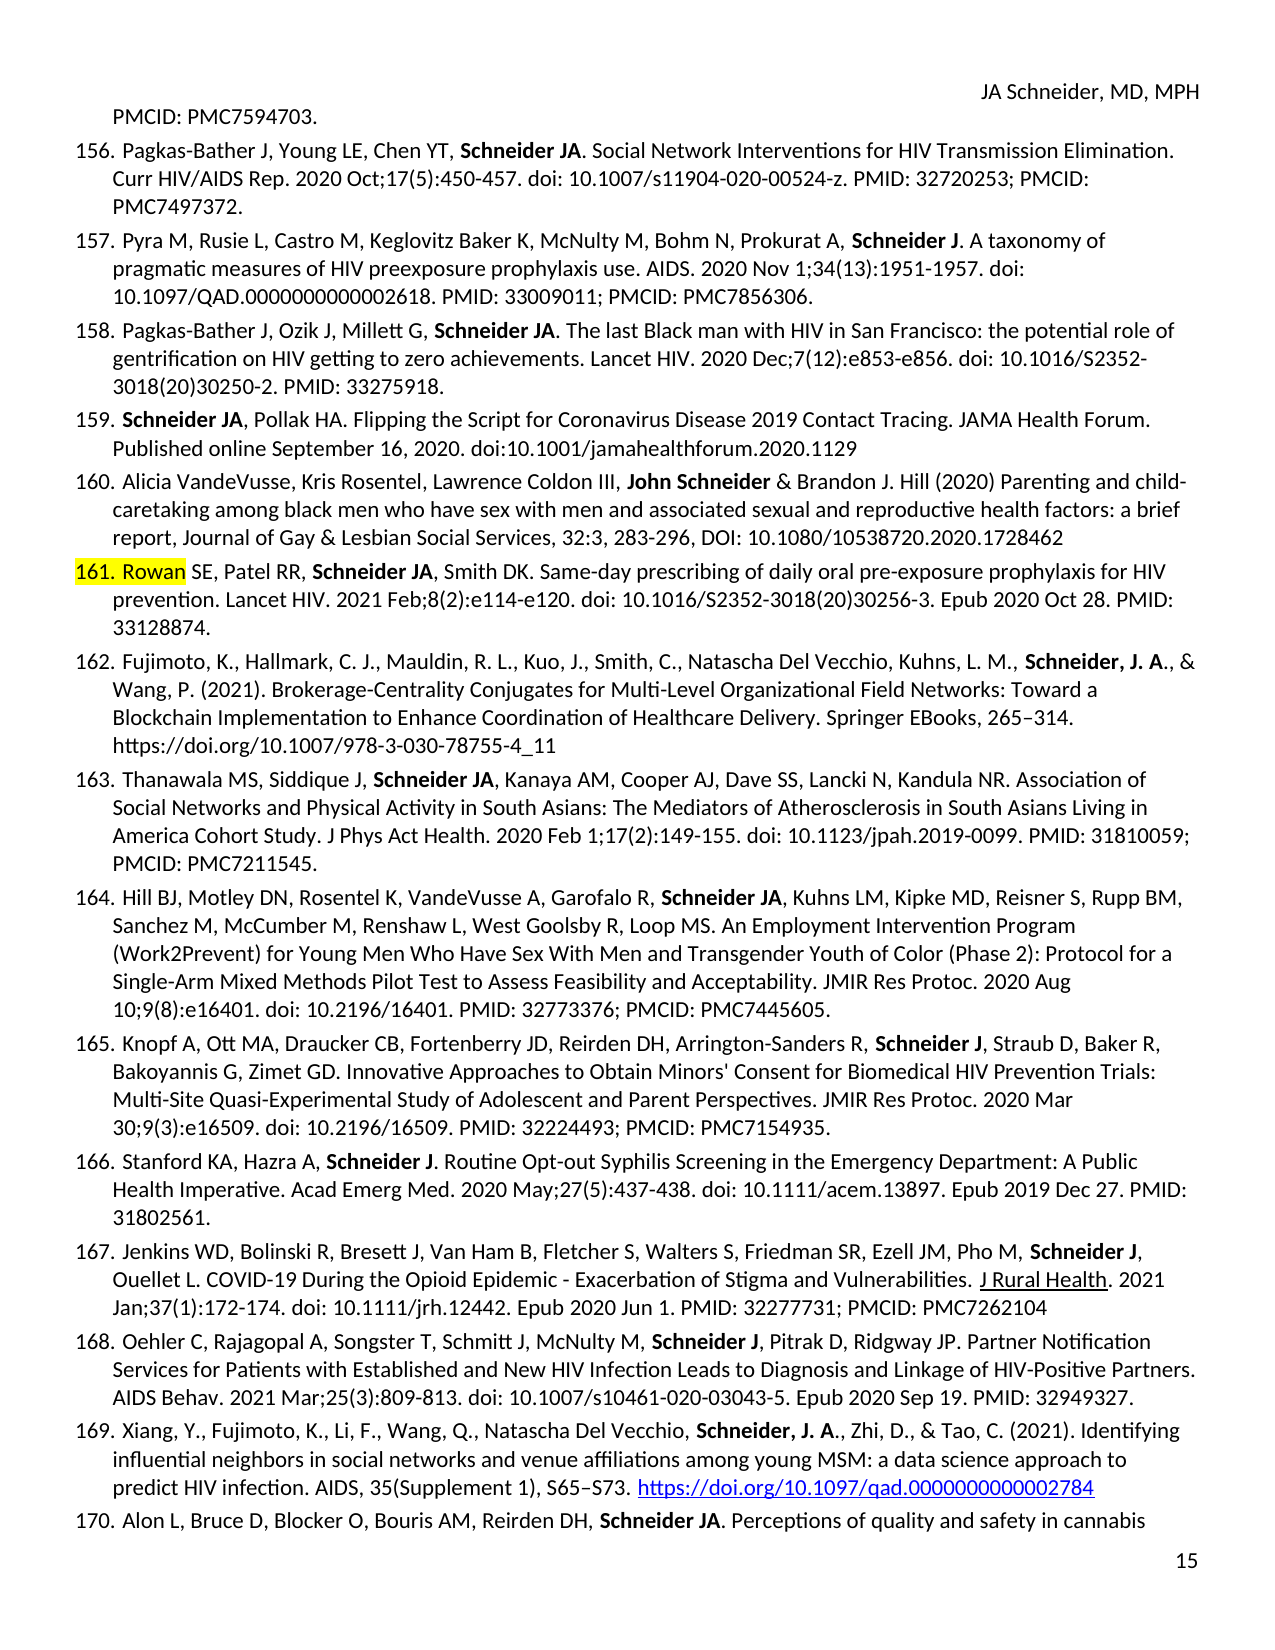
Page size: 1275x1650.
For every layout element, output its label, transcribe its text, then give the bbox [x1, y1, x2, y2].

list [75, 1507, 1198, 1534]
list Knopf A, Ott MA, Draucker CB, Fortenberry JD, Reirden DH, Arrington-Sanders R, Schneider J, Straub D, Baker R, Bakoyannis G, Zimet GD. Innovative Approaches to Obtain Minors' Consent for Biomedical HIV Prevention Trials: Multi-Site Quasi-Experimental Study of Adolescent and Parent Perspectives. JMIR Res Protoc. 2020 Mar 30;9(3):e16509. doi: 10.2196/16509. PMID: 32224493; PMCID: PMC7154935. [75, 1029, 1198, 1141]
list Xiang, Y., Fujimoto, K., Li, F., Wang, Q., Natascha Del Vecchio, Schneider, J. A., Zhi, D., & Tao, C. (2021). Identifying influential neighbors in social networks and venue affiliations among young MSM: a data science approach to predict HIV infection. AIDS, 35(Supplement 1), S65–S73. https://doi.org/10.1097/qad.0000000000002784 [75, 1417, 1198, 1501]
list Pyra M, Rusie L, Castro M, Keglovitz Baker K, McNulty M, Bohm N, Prokurat A, Schneider J. A taxonomy of pragmatic measures of HIV preexposure prophylaxis use. AIDS. 2020 Nov 1;34(13):1951-1957. doi: 10.1097/QAD.0000000000002618. PMID: 33009011; PMCID: PMC7856306. [75, 226, 1198, 310]
list Alicia VandeVusse, Kris Rosentel, Lawrence Coldon III, John Schneider & Brandon J. Hill (2020) Parenting and child-caretaking among black men who have sex with men and associated sexual and reproductive health factors: a brief report, Journal of Gay & Lesbian Social Services, 32:3, 283-296, DOI: 10.1080/10538720.2020.1728462 [75, 467, 1198, 552]
list Rowan SE, Patel RR, Schneider JA, Smith DK. Same-day prescribing of daily oral pre-exposure prophylaxis for HIV prevention. Lancet HIV. 2021 Feb;8(2):e114-e120. doi: 10.1016/S2352-3018(20)30256-3. Epub 2020 Oct 28. PMID: 33128874. [75, 557, 1198, 641]
list Schneider JA, Pollak HA. Flipping the Script for Coronavirus Disease 2019 Contact Tracing. JAMA Health Forum. Published online September 16, 2020. doi:10.1001/jamahealthforum.2020.1129 [75, 406, 1198, 462]
list Fujimoto, K., Hallmark, C. J., Mauldin, R. L., Kuo, J., Smith, C., Natascha Del Vecchio, Kuhns, L. M., Schneider, J. A., & Wang, P. (2021). Brokerage-Centrality Conjugates for Multi-Level Organizational Field Networks: Toward a Blockchain Implementation to Enhance Coordination of Healthcare Delivery. Springer EBooks, 265–314. https://doi.org/10.1007/978-3-030-78755-4_11 [75, 647, 1198, 759]
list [75, 102, 1198, 130]
list Oehler C, Rajagopal A, Songster T, Schmitt J, McNulty M, Schneider J, Pitrak D, Ridgway JP. Partner Notification Services for Patients with Established and New HIV Infection Leads to Diagnosis and Linkage of HIV-Positive Partners. AIDS Behav. 2021 Mar;25(3):809-813. doi: 10.1007/s10461-020-03043-5. Epub 2020 Sep 19. PMID: 32949327. [75, 1327, 1198, 1411]
list Stanford KA, Hazra A, Schneider J. Routine Opt-out Syphilis Screening in the Emergency Department: A Public Health Imperative. Acad Emerg Med. 2020 May;27(5):437-438. doi: 10.1111/acem.13897. Epub 2019 Dec 27. PMID: 31802561. [75, 1147, 1198, 1231]
list Hill BJ, Motley DN, Rosentel K, VandeVusse A, Garofalo R, Schneider JA, Kuhns LM, Kipke MD, Reisner S, Rupp BM, Sanchez M, McCumber M, Renshaw L, West Goolsby R, Loop MS. An Employment Intervention Program (Work2Prevent) for Young Men Who Have Sex With Men and Transgender Youth of Color (Phase 2): Protocol for a Single-Arm Mixed Methods Pilot Test to Assess Feasibility and Acceptability. JMIR Res Protoc. 2020 Aug 10;9(8):e16401. doi: 10.2196/16401. PMID: 32773376; PMCID: PMC7445605. [75, 883, 1198, 1023]
list Jenkins WD, Bolinski R, Bresett J, Van Ham B, Fletcher S, Walters S, Friedman SR, Ezell JM, Pho M, Schneider J, Ouellet L. COVID-19 During the Opioid Epidemic - Exacerbation of Stigma and Vulnerabilities. J Rural Health. 2021 Jan;37(1):172-174. doi: 10.1111/jrh.12442. Epub 2020 Jun 1. PMID: 32277731; PMCID: PMC7262104 [75, 1237, 1198, 1321]
list Pagkas-Bather J, Young LE, Chen YT, Schneider JA. Social Network Interventions for HIV Transmission Elimination. Curr HIV/AIDS Rep. 2020 Oct;17(5):450-457. doi: 10.1007/s11904-020-00524-z. PMID: 32720253; PMCID: PMC7497372. [75, 136, 1198, 220]
list Pagkas-Bather J, Ozik J, Millett G, Schneider JA. The last Black man with HIV in San Francisco: the potential role of gentrification on HIV getting to zero achievements. Lancet HIV. 2020 Dec;7(12):e853-e856. doi: 10.1016/S2352- 3018(20)30250-2. PMID: 33275918. [75, 316, 1198, 400]
list Thanawala MS, Siddique J, Schneider JA, Kanaya AM, Cooper AJ, Dave SS, Lancki N, Kandula NR. Association of Social Networks and Physical Activity in South Asians: The Mediators of Atherosclerosis in South Asians Living in America Cohort Study. J Phys Act Health. 2020 Feb 1;17(2):149-155. doi: 10.1123/jpah.2019-0099. PMID: 31810059; PMCID: PMC7211545. [75, 765, 1198, 877]
